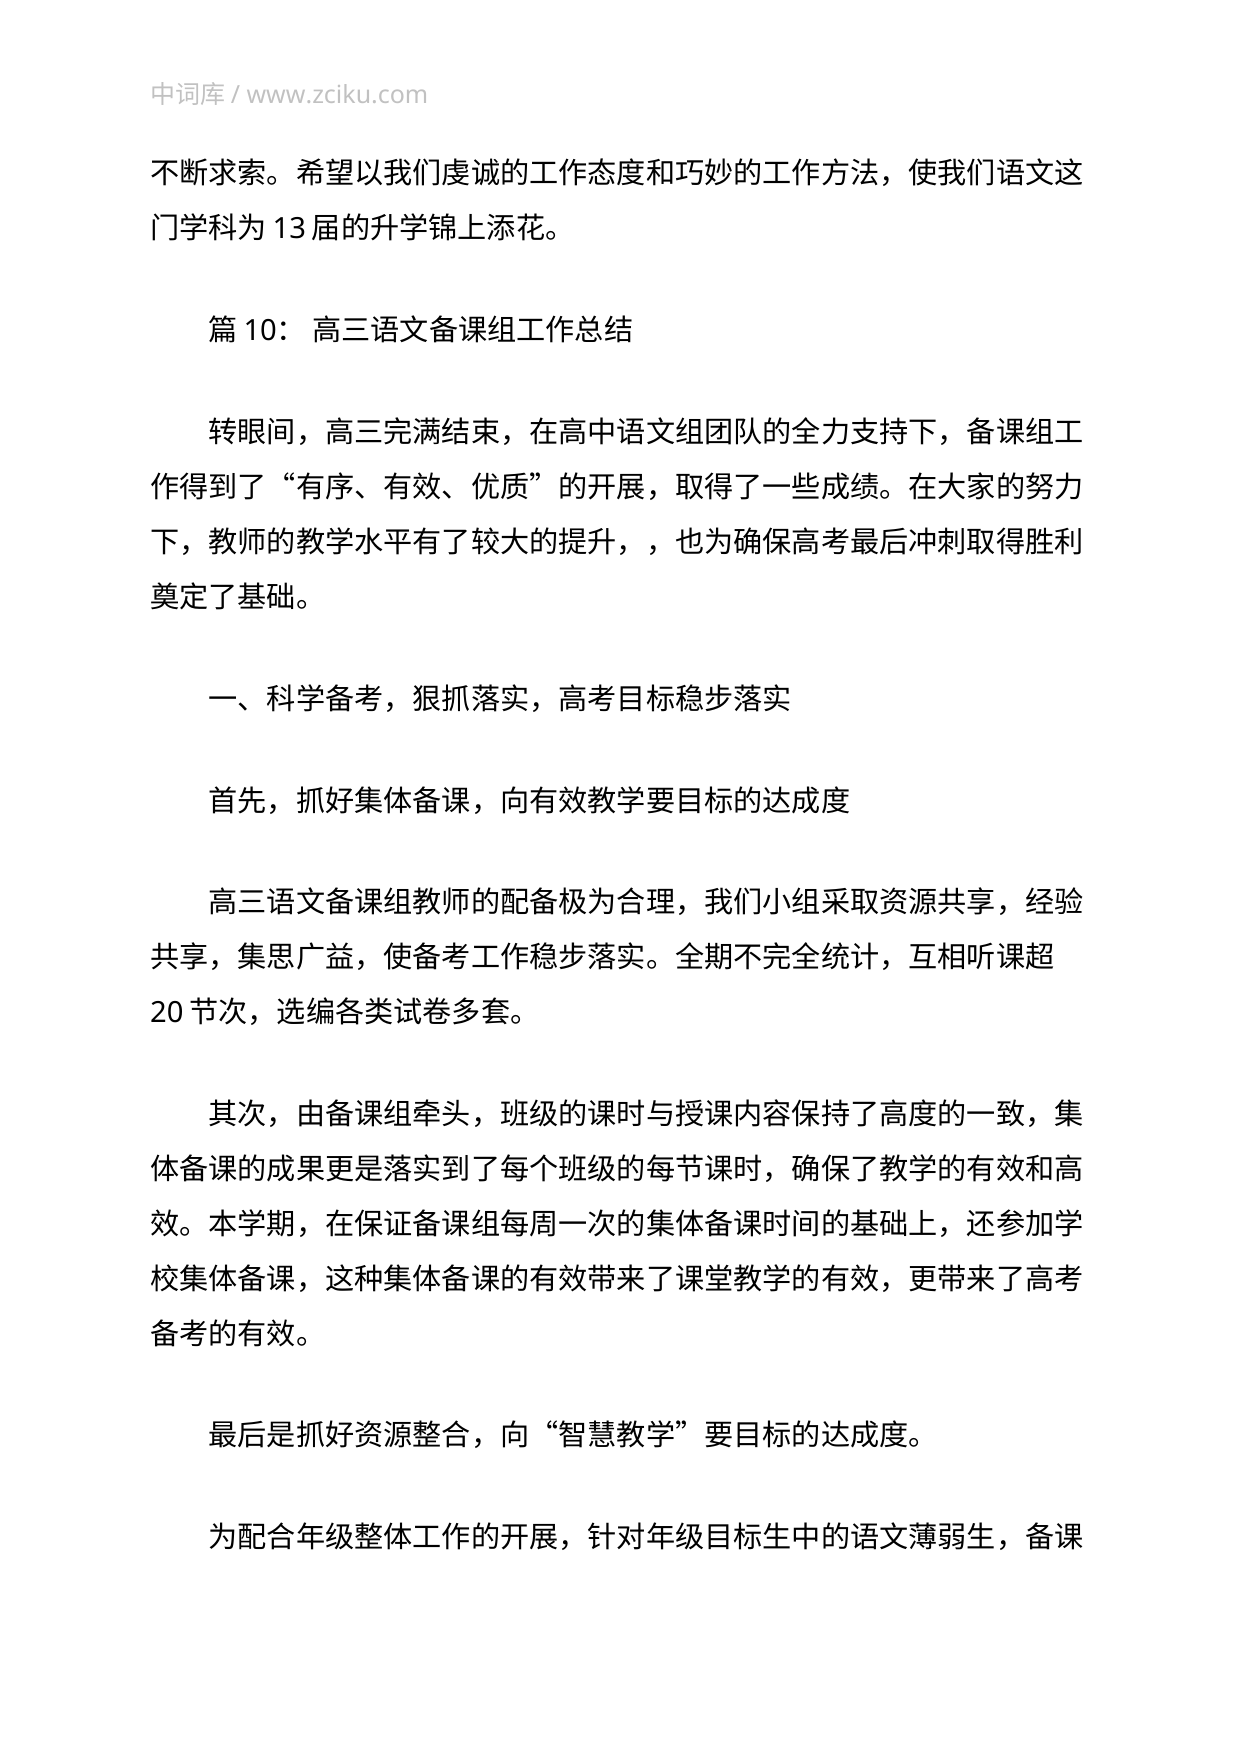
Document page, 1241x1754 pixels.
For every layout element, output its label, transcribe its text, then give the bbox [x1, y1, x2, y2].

text 篇10： 高三语文备课组工作总结 [150, 307, 1090, 349]
text 高三语文备课组教师的配备极为合理，我们小组采取资源共享，经验共享，集思广益，使备考工作稳步落实。全期不完全统计，互相听课超20节次，选编各类试卷多套。 [150, 879, 1090, 1031]
text 转眼间，高三完满结束，在高中语文组团队的全力支持下，备课组工作得到了“有序、有效、优质”的开展，取得了一些成绩。在大家的努力下，教师的教学水平有了较大的提升，，也为确保高考最后冲刺取得胜利奠定了基础。 [150, 409, 1090, 616]
text 首先，抓好集体备课，向有效教学要目标的达成度 [150, 777, 1090, 819]
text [150, 150, 1090, 247]
text 最后是抓好资源整合，向“智慧教学”要目标的达成度。 [150, 1412, 1090, 1454]
text 一、科学备考，狠抓落实，高考目标稳步落实 [150, 675, 1090, 718]
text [150, 1514, 1090, 1556]
text 其次，由备课组牵头，班级的课时与授课内容保持了高度的一致，集体备课的成果更是落实到了每个班级的每节课时，确保了教学的有效和高效。本学期，在保证备课组每周一次的集体备课时间的基础上，还参加学校集体备课，这种集体备课的有效带来了课堂教学的有效，更带来了高考备考的有效。 [150, 1091, 1090, 1352]
